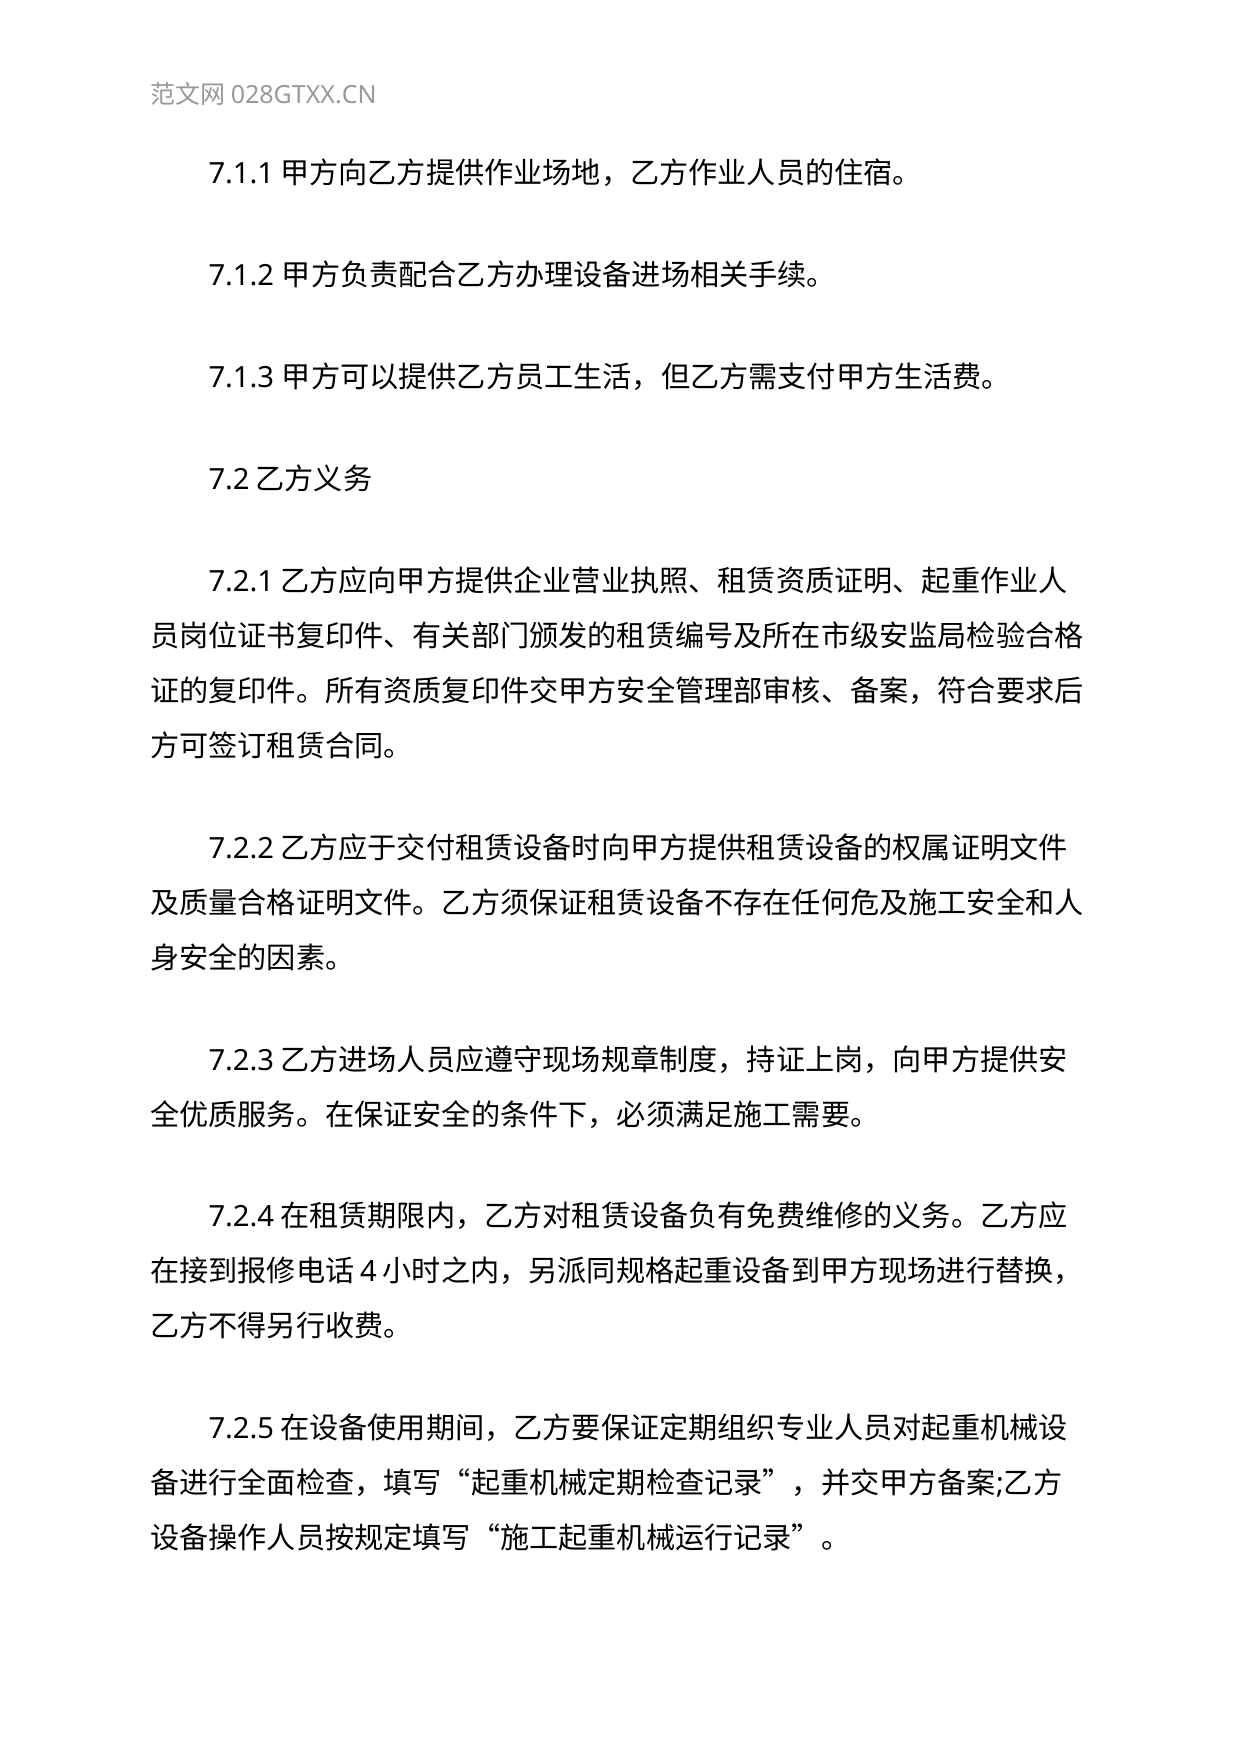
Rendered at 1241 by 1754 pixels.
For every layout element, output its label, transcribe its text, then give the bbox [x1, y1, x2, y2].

text 7.2.3乙方进场人员应遵守现场规章制度，持证上岗，向甲方提供安全优质服务。在保证安全的条件下，必须满足施工需要。 [150, 1036, 1090, 1133]
text 7.2乙方义务 [150, 456, 1090, 498]
text 7.1.1甲方向乙方提供作业场地，乙方作业人员的住宿。 [150, 150, 1090, 192]
text 7.2.1乙方应向甲方提供企业营业执照、租赁资质证明、起重作业人员岗位证书复印件、有关部门颁发的租赁编号及所在市级安监局检验合格证的复印件。所有资质复印件交甲方安全管理部审核、备案，符合要求后方可签订租赁合同。 [150, 558, 1090, 765]
text 7.2.2乙方应于交付租赁设备时向甲方提供租赁设备的权属证明文件及质量合格证明文件。乙方须保证租赁设备不存在任何危及施工安全和人身安全的因素。 [150, 824, 1090, 977]
text 7.1.3 甲方可以提供乙方员工生活，但乙方需支付甲方生活费。 [150, 354, 1090, 396]
text 7.1.2 甲方负责配合乙方办理设备进场相关手续。 [150, 252, 1090, 294]
text 7.2.4在租赁期限内，乙方对租赁设备负有免费维修的义务。乙方应在接到报修电话4小时之内，另派同规格起重设备到甲方现场进行替换，乙方不得另行收费。 [150, 1193, 1090, 1345]
text 7.2.5在设备使用期间，乙方要保证定期组织专业人员对起重机械设备进行全面检查，填写“起重机械定期检查记录”，并交甲方备案;乙方设备操作人员按规定填写“施工起重机械运行记录”。 [150, 1405, 1090, 1557]
